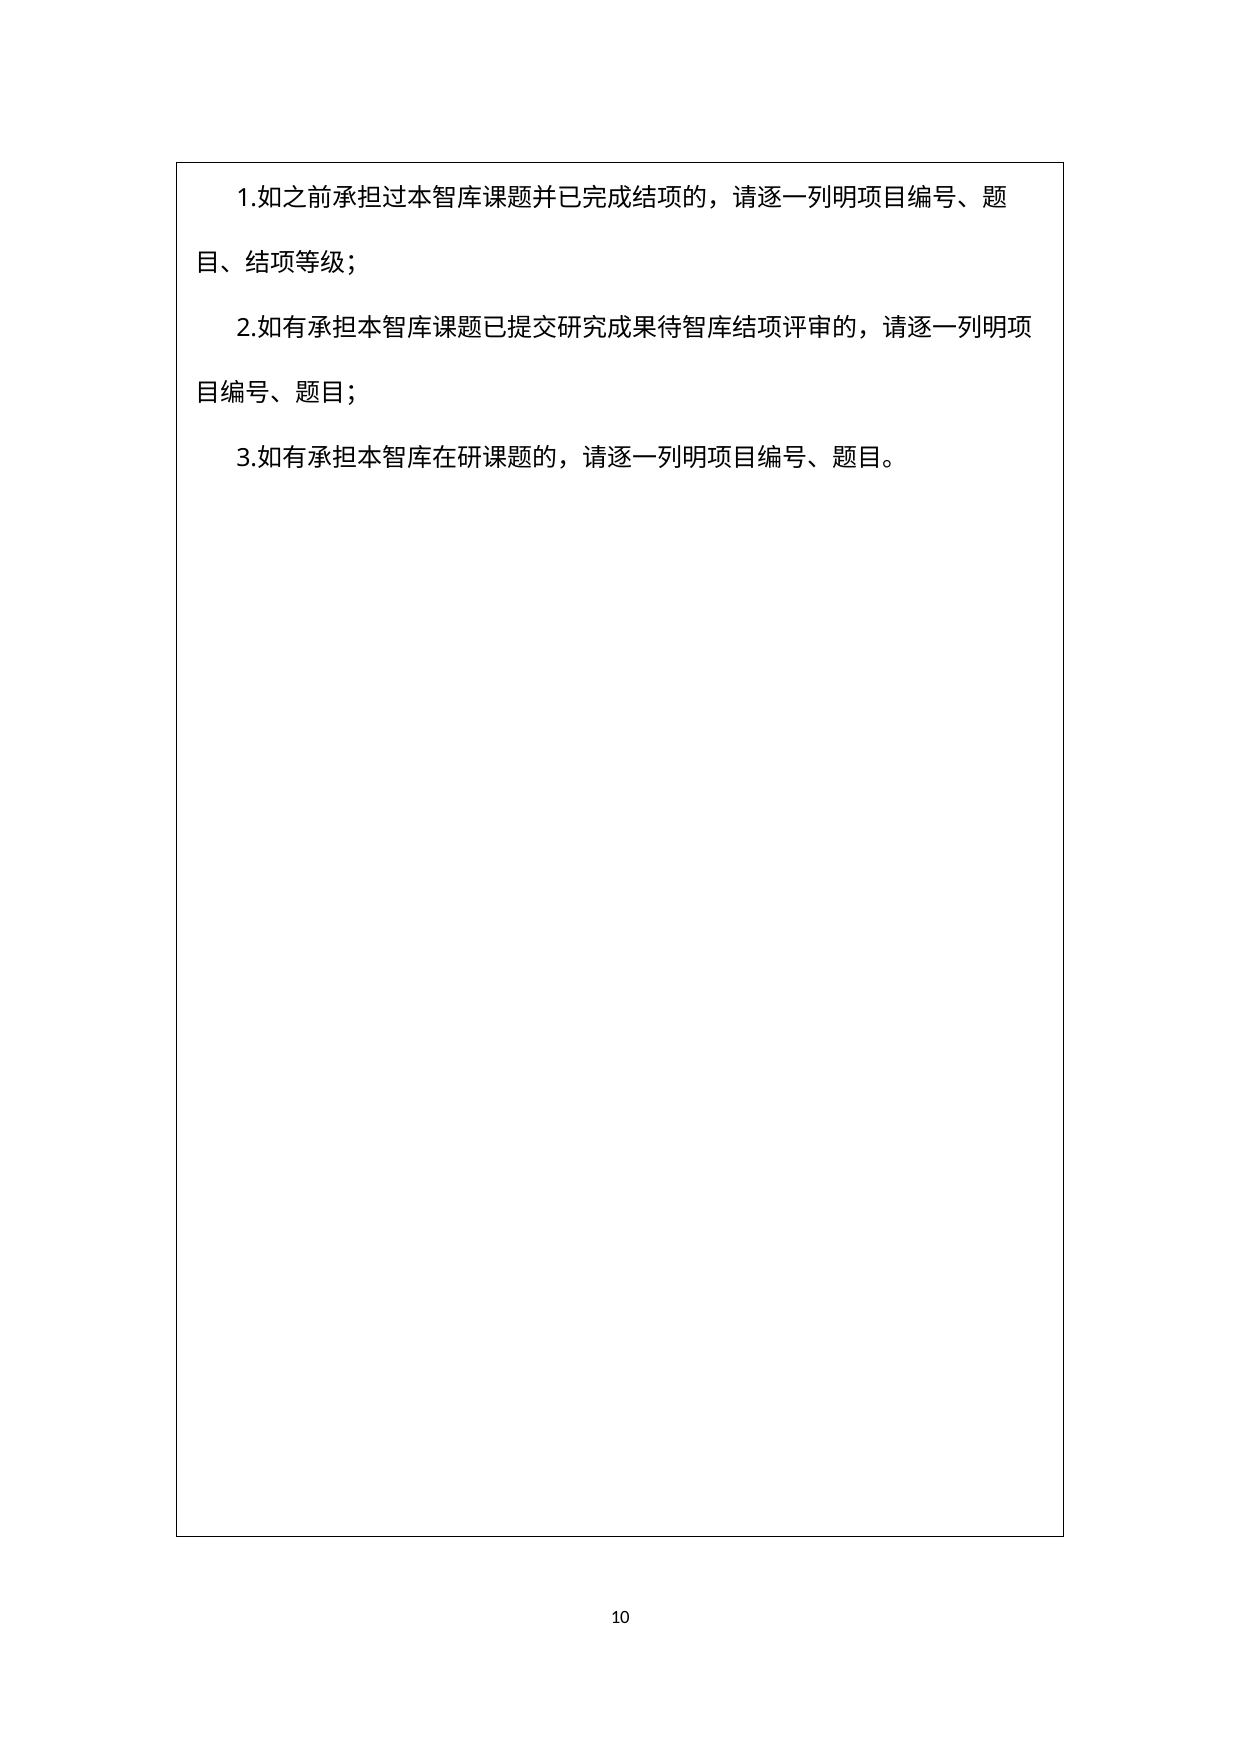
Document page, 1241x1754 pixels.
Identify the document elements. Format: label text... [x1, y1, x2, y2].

table_header 1.如之前承担过本智库课题并已完成结项的，请逐一列明项目编号、题目、结项等级； 2.如有承担本智库课题已提交研究成果待智库结项评审的，请逐一列明项目编号、题目； 3.如有承担本智库在研课题的，请逐一列明项目编号、题目。 [177, 163, 1063, 1536]
